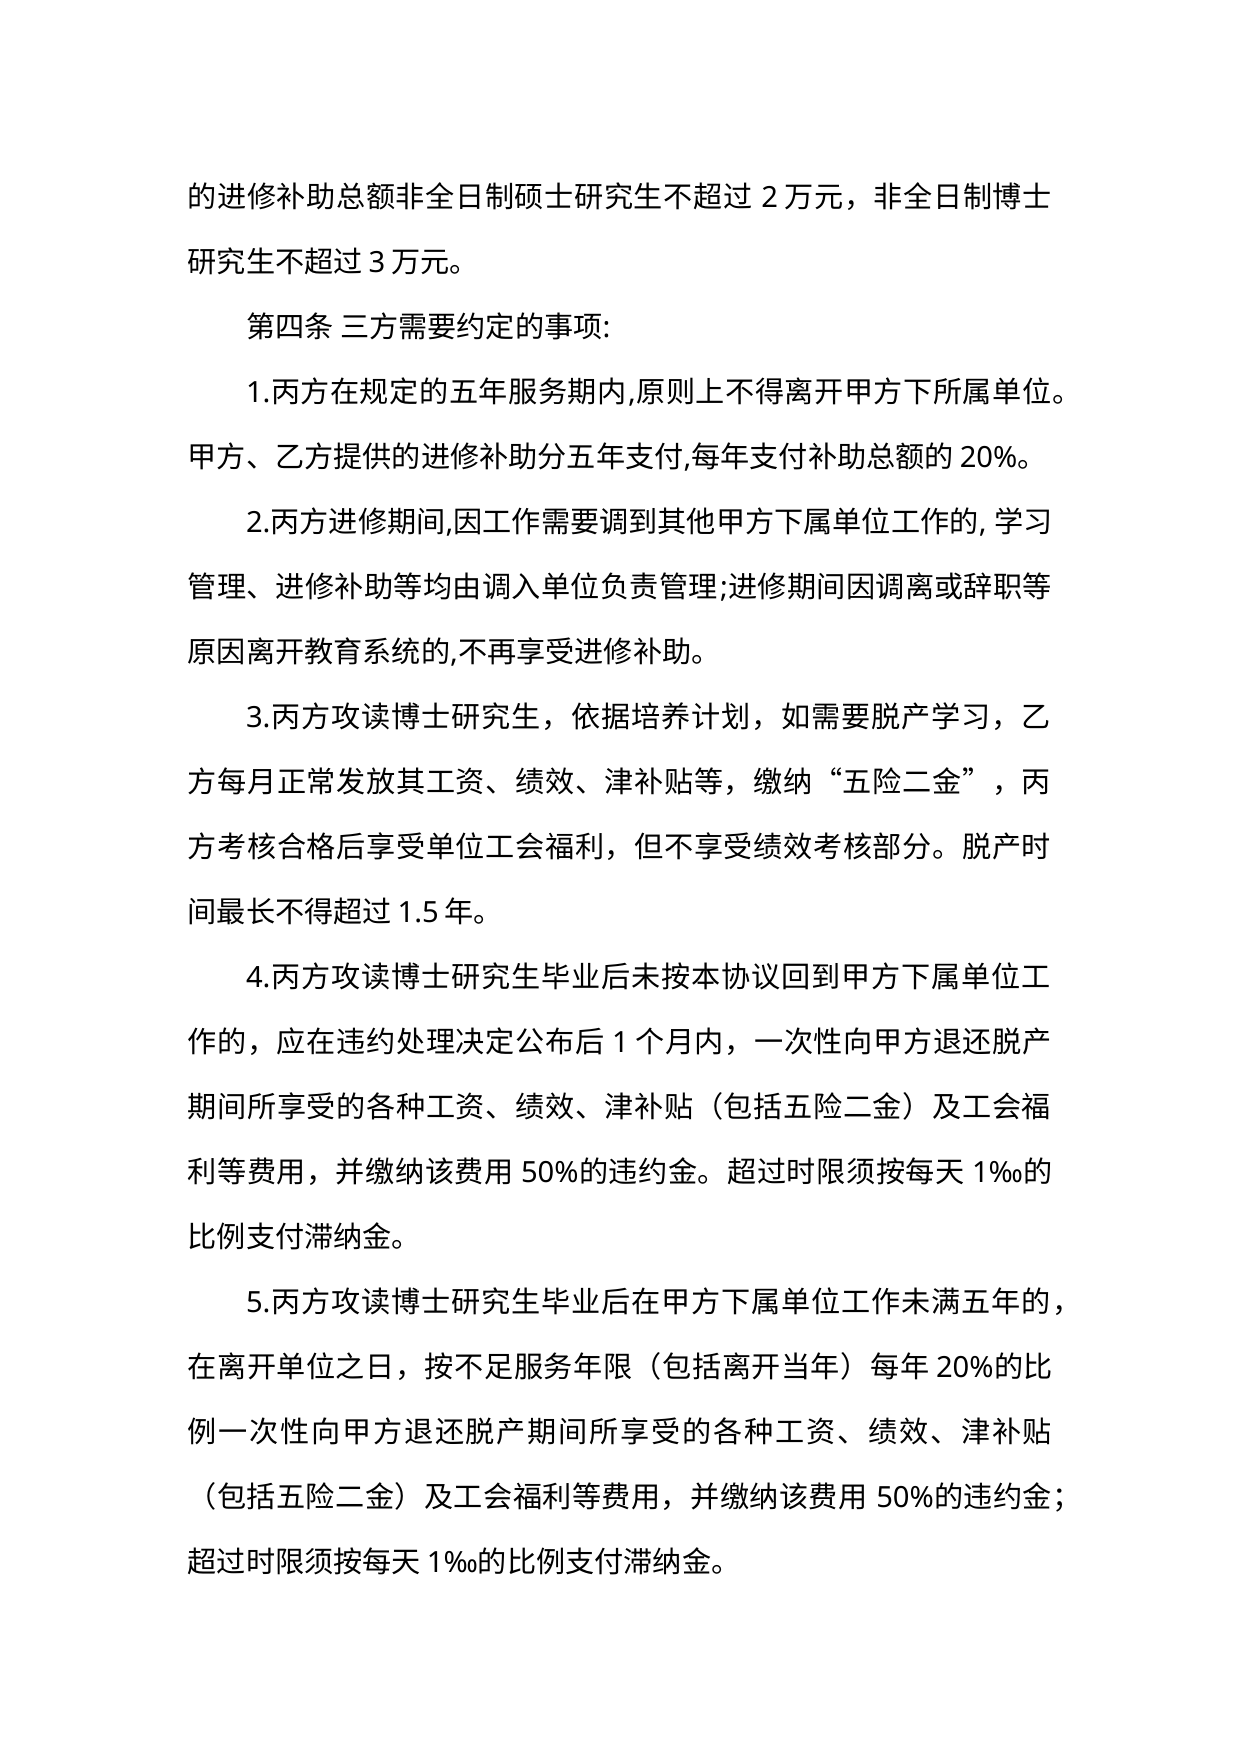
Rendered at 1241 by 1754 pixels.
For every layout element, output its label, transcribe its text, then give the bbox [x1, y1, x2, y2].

text 2.丙方进修期间,因工作需要调到其他甲方下属单位工作的, 学习管理、进修补助等均由调入单位负责管理;进修期间因调离或辞职等原因离开教育系统的,不再享受进修补助。 [187, 487, 1053, 682]
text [187, 162, 1053, 292]
text 3.丙方攻读博士研究生，依据培养计划，如需要脱产学习，乙方每月正常发放其工资、绩效、津补贴等，缴纳“五险二金”，丙方考核合格后享受单位工会福利，但不享受绩效考核部分。脱产时间最长不得超过1.5年。 [187, 682, 1053, 942]
text 第四条 三方需要约定的事项: [187, 292, 1053, 357]
text 1.丙方在规定的五年服务期内,原则上不得离开甲方下所属单位。甲方、乙方提供的进修补助分五年支付,每年支付补助总额的20%。 [187, 357, 1053, 487]
text 5.丙方攻读博士研究生毕业后在甲方下属单位工作未满五年的，在离开单位之日，按不足服务年限（包括离开当年）每年20%的比例一次性向甲方退还脱产期间所享受的各种工资、绩效、津补贴（包括五险二金）及工会福利等费用，并缴纳该费用50%的违约金；超过时限须按每天1‰的比例支付滞纳金。 [187, 1267, 1053, 1592]
text 4.丙方攻读博士研究生毕业后未按本协议回到甲方下属单位工作的，应在违约处理决定公布后1个月内，一次性向甲方退还脱产期间所享受的各种工资、绩效、津补贴（包括五险二金）及工会福利等费用，并缴纳该费用50%的违约金。超过时限须按每天1‰的比例支付滞纳金。 [187, 942, 1053, 1267]
